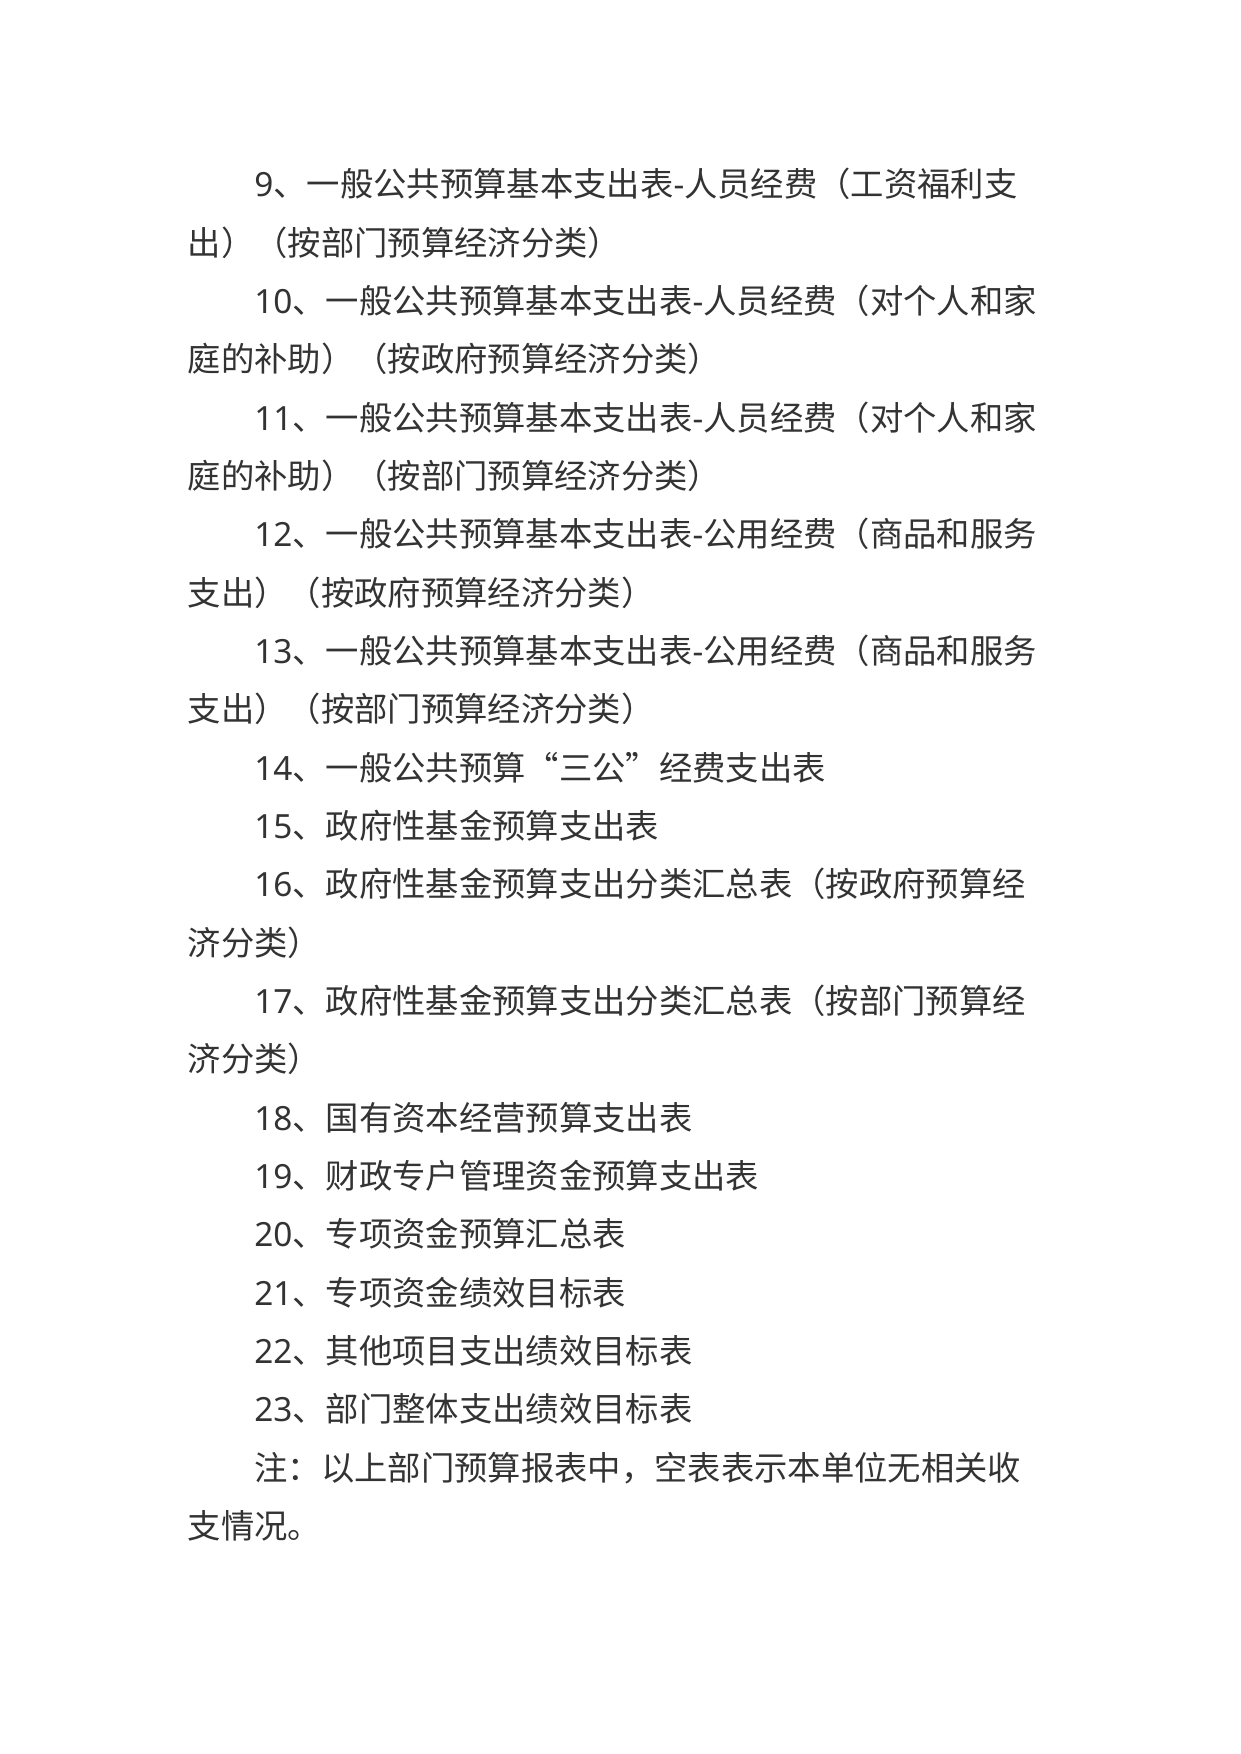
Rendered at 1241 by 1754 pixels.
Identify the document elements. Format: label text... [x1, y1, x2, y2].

text 21、专项资金绩效目标表 [187, 1258, 1053, 1317]
text 19、财政专户管理资金预算支出表 [187, 1142, 1053, 1200]
text 12、一般公共预算基本支出表-公用经费（商品和服务支出）（按政府预算经济分类） [187, 500, 1053, 617]
text 16、政府性基金预算支出分类汇总表（按政府预算经济分类） [187, 850, 1053, 967]
text 17、政府性基金预算支出分类汇总表（按部门预算经济分类） [187, 967, 1053, 1083]
text 9、一般公共预算基本支出表-人员经费（工资福利支出）（按部门预算经济分类） [187, 150, 1053, 267]
text 22、其他项目支出绩效目标表 [187, 1317, 1053, 1375]
text 23、部门整体支出绩效目标表 [187, 1375, 1053, 1433]
text 18、国有资本经营预算支出表 [187, 1083, 1053, 1142]
text 注：以上部门预算报表中，空表表示本单位无相关收支情况。 [187, 1433, 1053, 1550]
text 15、政府性基金预算支出表 [187, 792, 1053, 850]
text 10、一般公共预算基本支出表-人员经费（对个人和家庭的补助）（按政府预算经济分类） [187, 267, 1053, 383]
text 11、一般公共预算基本支出表-人员经费（对个人和家庭的补助）（按部门预算经济分类） [187, 383, 1053, 500]
text 14、一般公共预算“三公”经费支出表 [187, 733, 1053, 792]
text 13、一般公共预算基本支出表-公用经费（商品和服务支出）（按部门预算经济分类） [187, 617, 1053, 733]
text 20、专项资金预算汇总表 [187, 1200, 1053, 1258]
